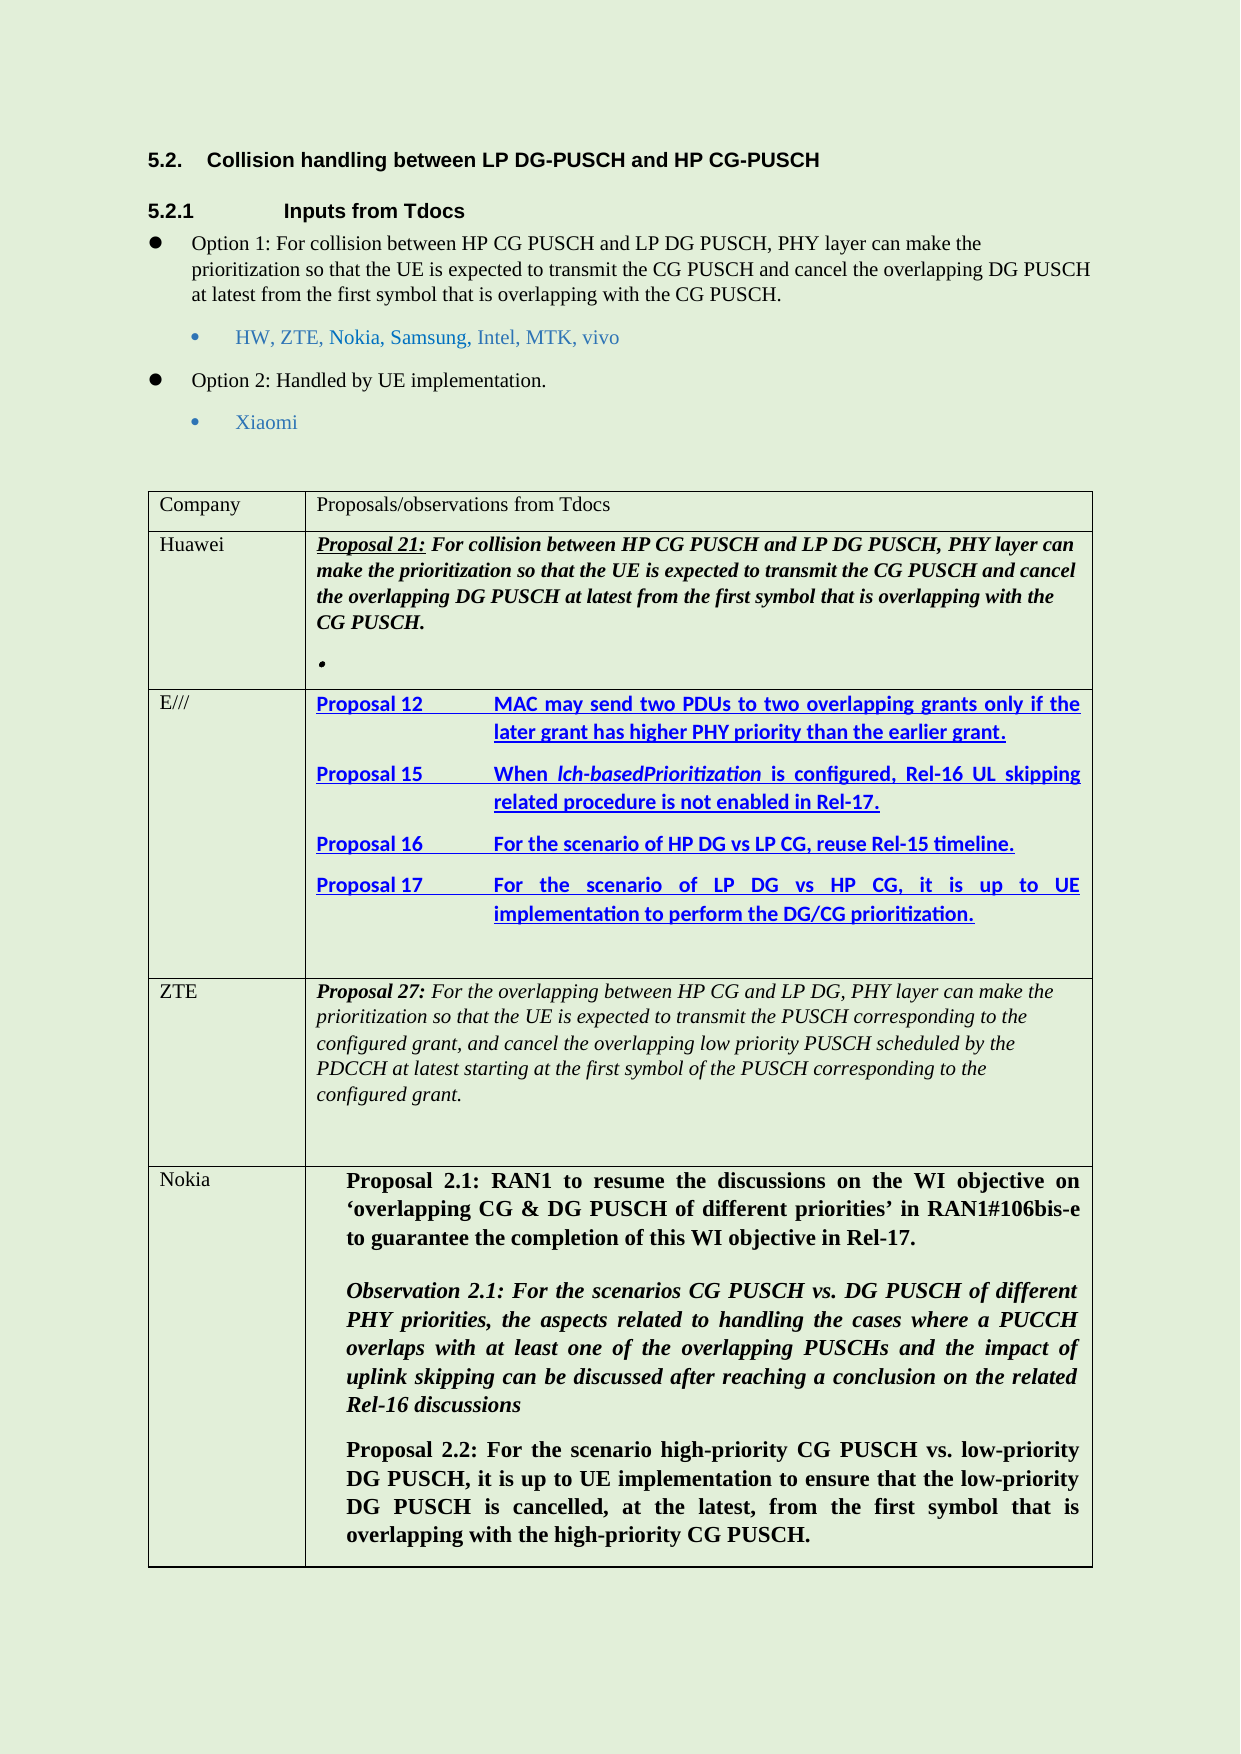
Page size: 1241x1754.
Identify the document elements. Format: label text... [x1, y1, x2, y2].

list Option 2: Handled by UE implementation. [148, 368, 1093, 392]
table_cell E/// [149, 690, 305, 977]
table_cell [306, 1167, 1092, 1566]
table_cell Proposal 12 MAC may send two PDUs to two overlapping grants only if the later grant has higher PHY priority than the earlier grant. Proposal 15 When lch-basedPrioritization is configured, Rel-16 UL skipping related procedure is not enabled in Rel-17. Proposal 16 For the scenario of HP DG vs LP CG, reuse Rel-15 timeline. Proposal 17 For the scenario of LP DG vs HP CG, it is up to UE implementation to perform the DG/CG prioritization. [306, 690, 1092, 977]
table_cell Huawei [149, 532, 305, 689]
table_header Company [149, 492, 305, 531]
table_cell ZTE [149, 979, 305, 1166]
table_header Proposals/observations from Tdocs [306, 492, 1092, 531]
subtitle Collision handling between LP DG-PUSCH and HP CG-PUSCH [148, 148, 1093, 172]
list Option 1: For collision between HP CG PUSCH and LP DG PUSCH, PHY layer can make the prioritization so that the UE is expected to transmit the CG PUSCH and cancel the overlapping DG PUSCH at latest from the first symbol that is overlapping with the CG PUSCH. [148, 231, 1093, 306]
list HW, ZTE, Nokia, Samsung, Intel, MTK, vivo [191, 325, 1093, 349]
subtitle Inputs from Tdocs [148, 198, 1093, 222]
table_cell Proposal 21: For collision between HP CG PUSCH and LP DG PUSCH, PHY layer can make the prioritization so that the UE is expected to transmit the CG PUSCH and cancel the overlapping DG PUSCH at latest from the first symbol that is overlapping with the CG PUSCH. [306, 532, 1092, 689]
list Xiaomi [191, 410, 1093, 434]
table_cell Nokia [149, 1167, 305, 1566]
table_cell Proposal 27: For the overlapping between HP CG and LP DG, PHY layer can make the prioritization so that the UE is expected to transmit the PUSCH corresponding to the configured grant, and cancel the overlapping low priority PUSCH scheduled by the PDCCH at latest starting at the first symbol of the PUSCH corresponding to the configured grant. [306, 979, 1092, 1166]
